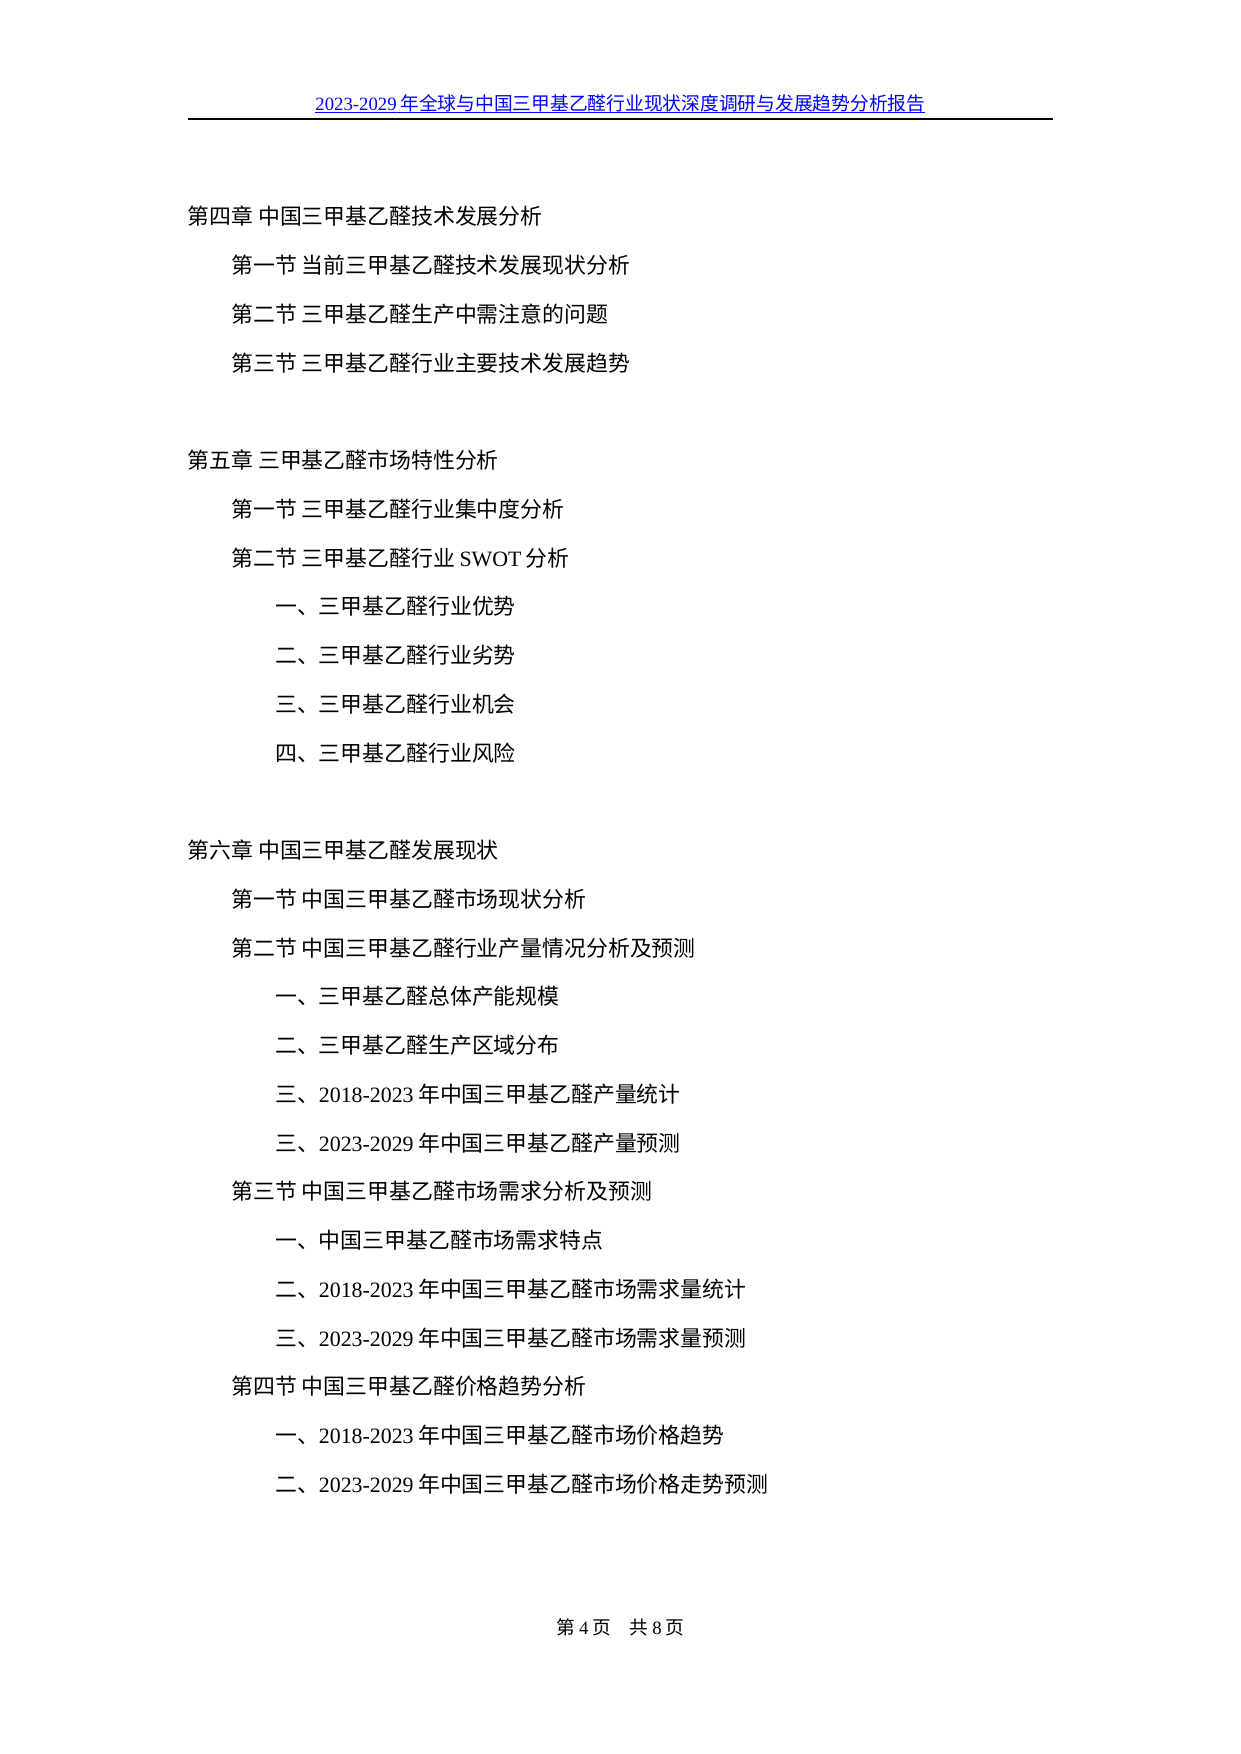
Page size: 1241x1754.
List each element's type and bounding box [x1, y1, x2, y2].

text [187, 150, 1053, 1499]
